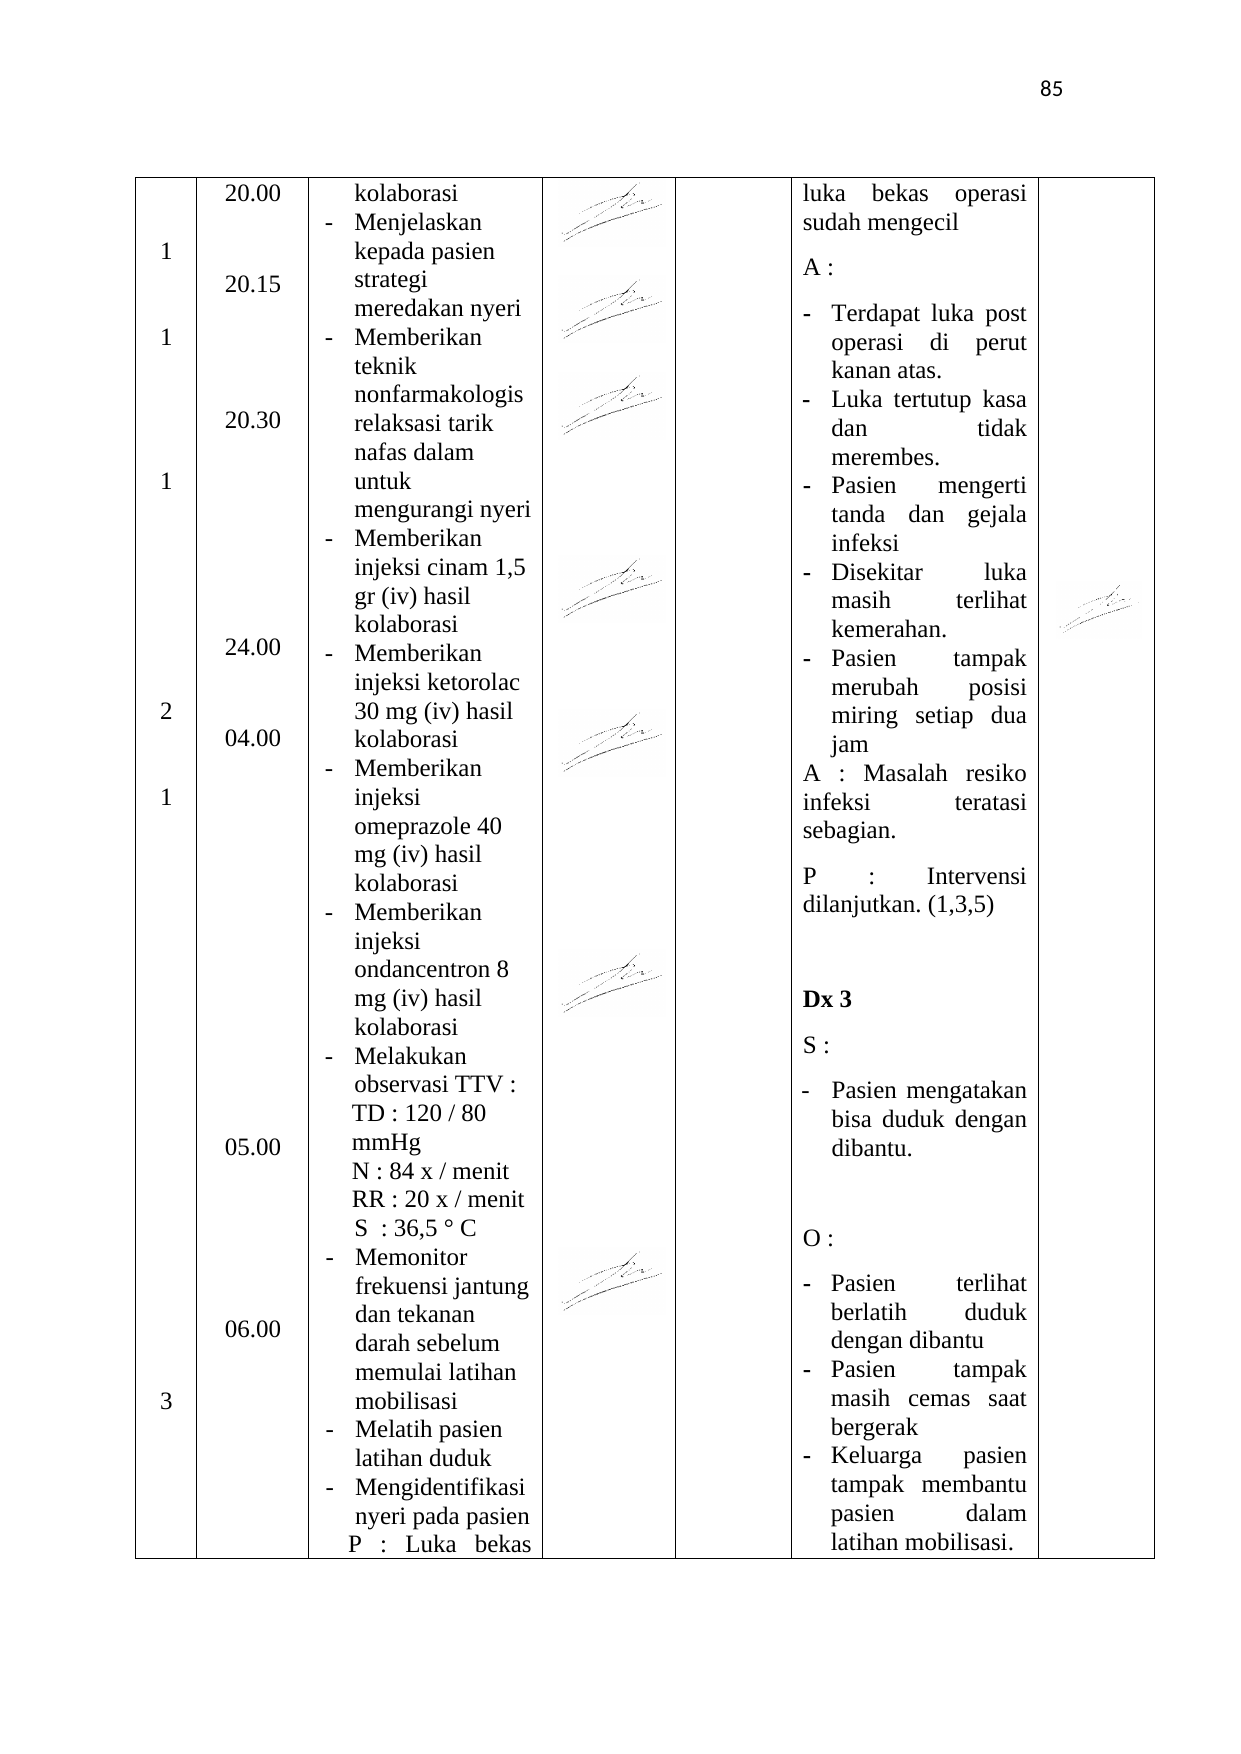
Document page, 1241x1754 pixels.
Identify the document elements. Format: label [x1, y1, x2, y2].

table_cell [197, 178, 308, 1558]
table_cell [676, 178, 791, 1558]
table_cell [309, 178, 542, 1558]
table_cell [1039, 178, 1154, 1558]
table_cell [792, 178, 1038, 1558]
table_cell [543, 178, 675, 1558]
table_cell [136, 178, 196, 1558]
